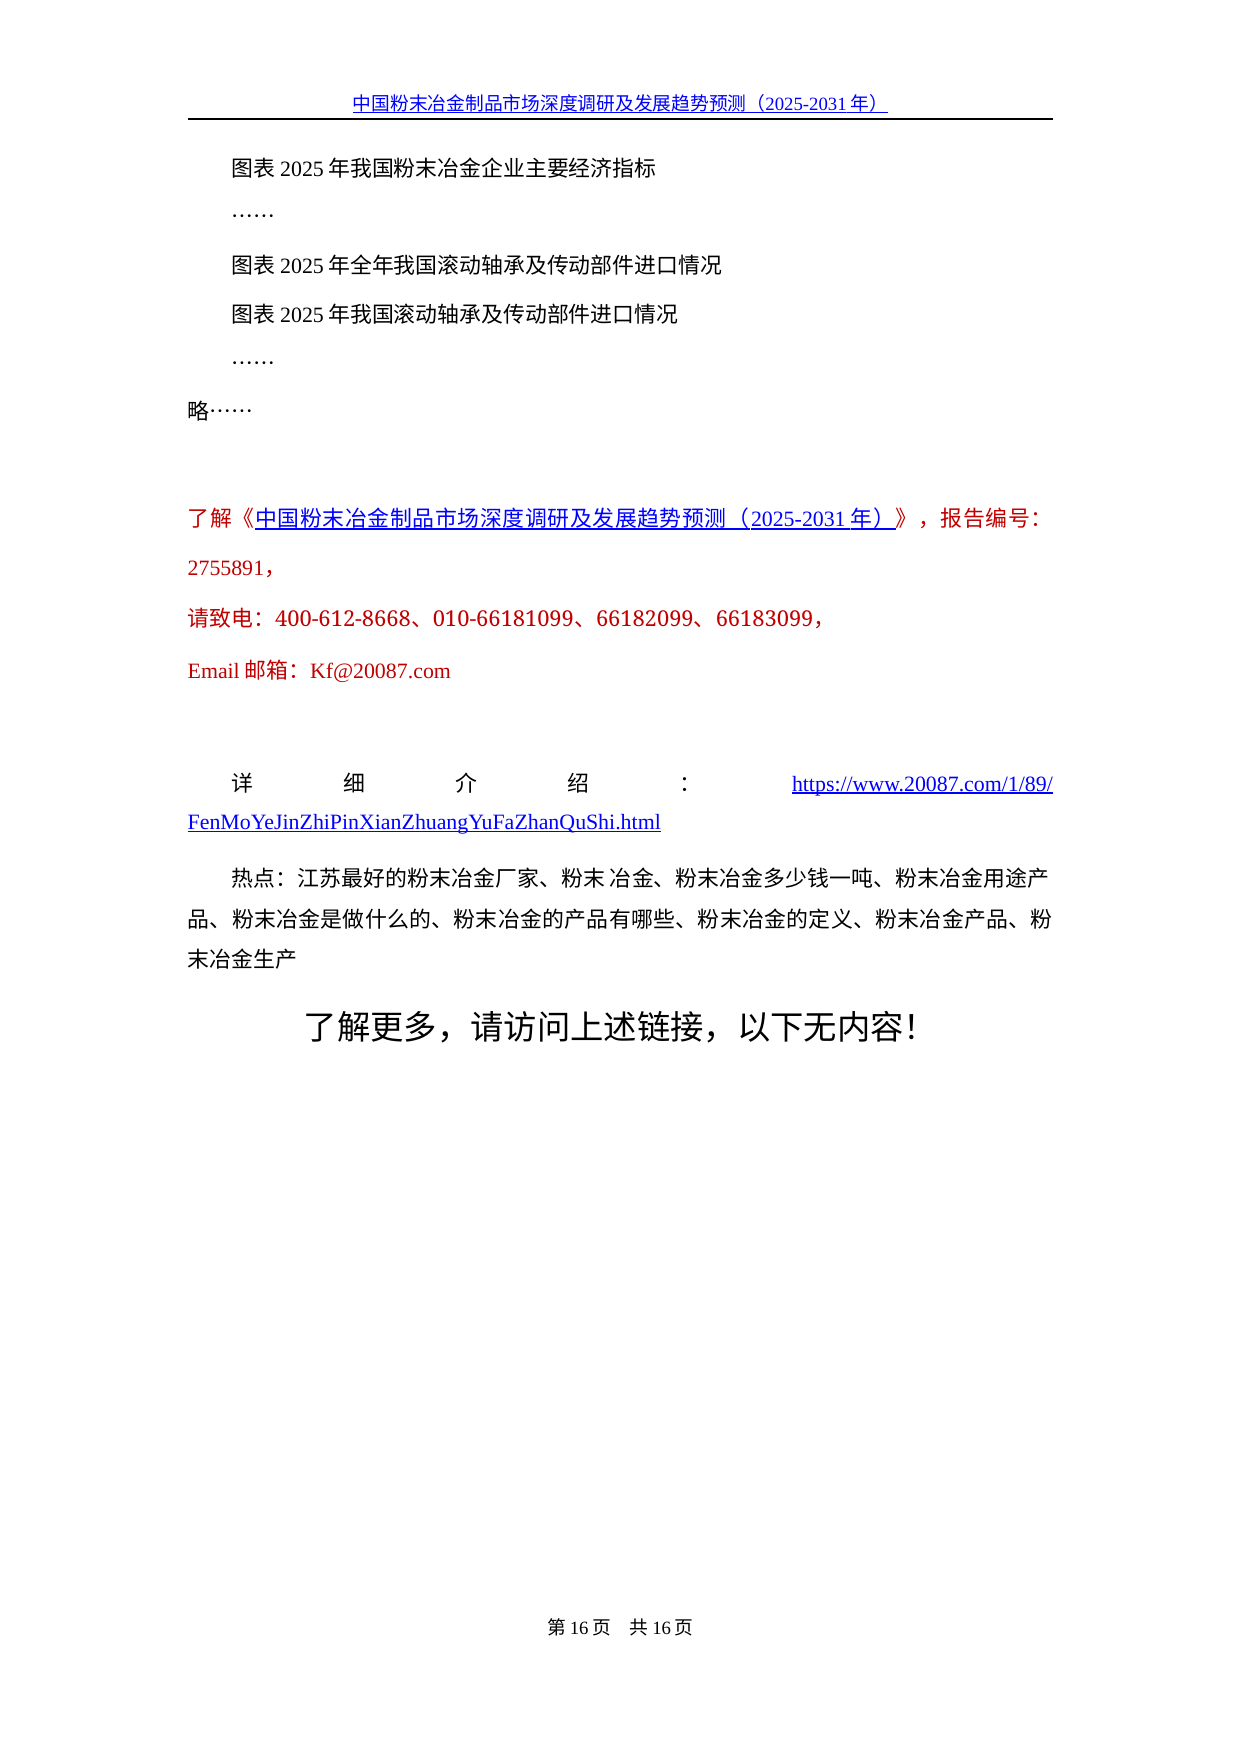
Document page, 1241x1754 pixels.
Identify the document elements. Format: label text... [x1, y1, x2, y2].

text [187, 150, 1053, 426]
text 请致电：400-612-8668、010-66181099、66182099、66183099， [187, 601, 1053, 633]
text 热点：江苏最好的粉末冶金厂家、粉末 冶金、粉末冶金多少钱一吨、粉末冶金用途产品、粉末冶金是做什么的、粉末冶金的产品有哪些、粉末冶金的定义、粉末冶金产品、粉末冶金生产 [187, 861, 1053, 974]
title 了解更多，请访问上述链接，以下无内容！ [187, 992, 1053, 1057]
text 详细介绍：https://www.20087.com/1/89/FenMoYeJinZhiPinXianZhuangYuFaZhanQuShi.html [187, 765, 1053, 838]
text Email邮箱：Kf@20087.com [187, 652, 1053, 685]
text 了解《中国粉末冶金制品市场深度调研及发展趋势预测（2025-2031年）》，报告编号：2755891， [187, 500, 1053, 582]
